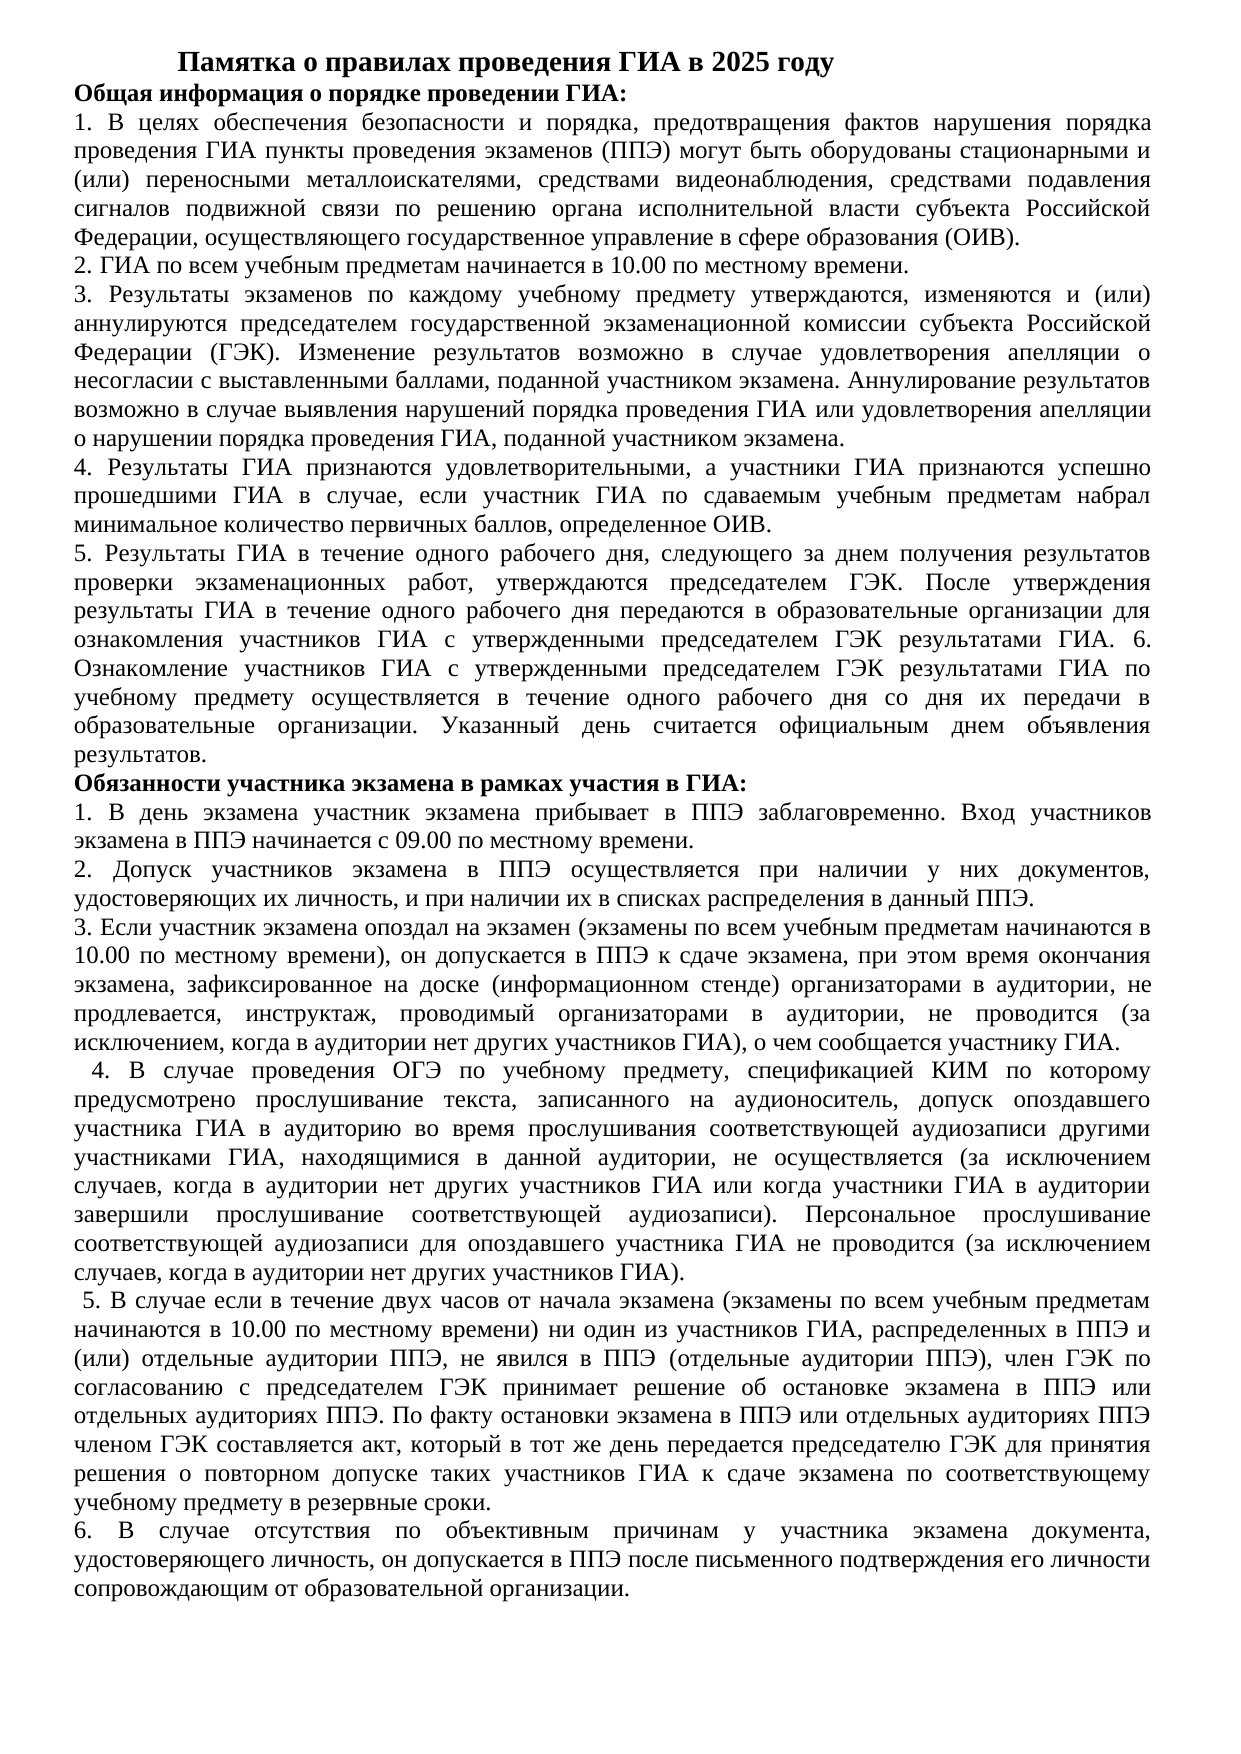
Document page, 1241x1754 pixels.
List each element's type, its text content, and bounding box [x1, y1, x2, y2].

text 1. В день экзамена участник экзамена прибывает в ППЭ заблаговременно. Вход участников экзамена в ППЭ начинается с 09.00 по местному времени. [74, 797, 1152, 854]
text 6. В случае отсутствия по объективным причинам у участника экзамена документа, удостоверяющего личность, он допускается в ППЭ после письменного подтверждения его личности сопровождающим от образовательной организации. [74, 1516, 1152, 1602]
text 3. Результаты экзаменов по каждому учебному предмету утверждаются, изменяются и (или) аннулируются председателем государственной экзаменационной комиссии субъекта Российской Федерации (ГЭК). Изменение результатов возможно в случае удовлетворения апелляции о несогласии с выставленными баллами, поданной участником экзамена. Аннулирование результатов возможно в случае выявления нарушений порядка проведения ГИА или удовлетворения апелляции о нарушении порядка проведения ГИА, поданной участником экзамена. [74, 279, 1152, 452]
text 3. Если участник экзамена опоздал на экзамен (экзамены по всем учебным предметам начинаются в 10.00 по местному времени), он допускается в ППЭ к сдаче экзамена, при этом время окончания экзамена, зафиксированное на доске (информационном стенде) организаторами в аудитории, не продлевается, инструктаж, проводимый организаторами в аудитории, не проводится (за исключением, когда в аудитории нет других участников ГИА), о чем сообщается участнику ГИА. [74, 912, 1152, 1056]
text 2. ГИА по всем учебным предметам начинается в 10.00 по местному времени. [74, 250, 1152, 279]
text 4. Результаты ГИА признаются удовлетворительными, а участники ГИА признаются успешно прошедшими ГИА в случае, если участник ГИА по сдаваемым учебным предметам набрал минимальное количество первичных баллов, определенное ОИВ. [74, 452, 1152, 538]
text Обязанности участника экзамена в рамках участия в ГИА: [74, 768, 1152, 797]
text 5. В случае если в течение двух часов от начала экзамена (экзамены по всем учебным предметам начинаются в 10.00 по местному времени) ни один из участников ГИА, распределенных в ППЭ и (или) отдельные аудитории ППЭ, не явился в ППЭ (отдельные аудитории ППЭ), член ГЭК по согласованию с председателем ГЭК принимает решение об остановке экзамена в ППЭ или отдельных аудиториях ППЭ. По факту остановки экзамена в ППЭ или отдельных аудиториях ППЭ членом ГЭК составляется акт, который в тот же день передается председателю ГЭК для принятия решения о повторном допуске таких участников ГИА к сдаче экзамена по соответствующему учебному предмету в резервные сроки. [74, 1286, 1152, 1516]
text Общая информация о порядке проведении ГИА: [74, 78, 1152, 107]
text 1. В целях обеспечения безопасности и порядка, предотвращения фактов нарушения порядка проведения ГИА пункты проведения экзаменов (ППЭ) могут быть оборудованы стационарными и (или) переносными металлоискателями, средствами видеонаблюдения, средствами подавления сигналов подвижной связи по решению органа исполнительной власти субъекта Российской Федерации, осуществляющего государственное управление в сфере образования (ОИВ). [74, 107, 1152, 250]
text 2. Допуск участников экзамена в ППЭ осуществляется при наличии у них документов, удостоверяющих их личность, и при наличии их в списках распределения в данный ППЭ. [74, 854, 1152, 912]
text 4. В случае проведения ОГЭ по учебному предмету, спецификацией КИМ по которому предусмотрено прослушивание текста, записанного на аудионоситель, допуск опоздавшего участника ГИА в аудиторию во время прослушивания соответствующей аудиозаписи другими участниками ГИА, находящимися в данной аудитории, не осуществляется (за исключением случаев, когда в аудитории нет других участников ГИА или когда участники ГИА в аудитории завершили прослушивание соответствующей аудиозаписи). Персональное прослушивание соответствующей аудиозаписи для опоздавшего участника ГИА не проводится (за исключением случаев, когда в аудитории нет других участников ГИА). [74, 1056, 1152, 1286]
text 5. Результаты ГИА в течение одного рабочего дня, следующего за днем получения результатов проверки экзаменационных работ, утверждаются председателем ГЭК. После утверждения результаты ГИА в течение одного рабочего дня передаются в образовательные организации для ознакомления участников ГИА с утвержденными председателем ГЭК результатами ГИА. 6. Ознакомление участников ГИА с утвержденными председателем ГЭК результатами ГИА по учебному предмету осуществляется в течение одного рабочего дня со дня их передачи в образовательные организации. Указанный день считается официальным днем объявления результатов. [74, 538, 1152, 768]
text Памятка о правилах проведения ГИА в 2025 году [177, 44, 1152, 78]
